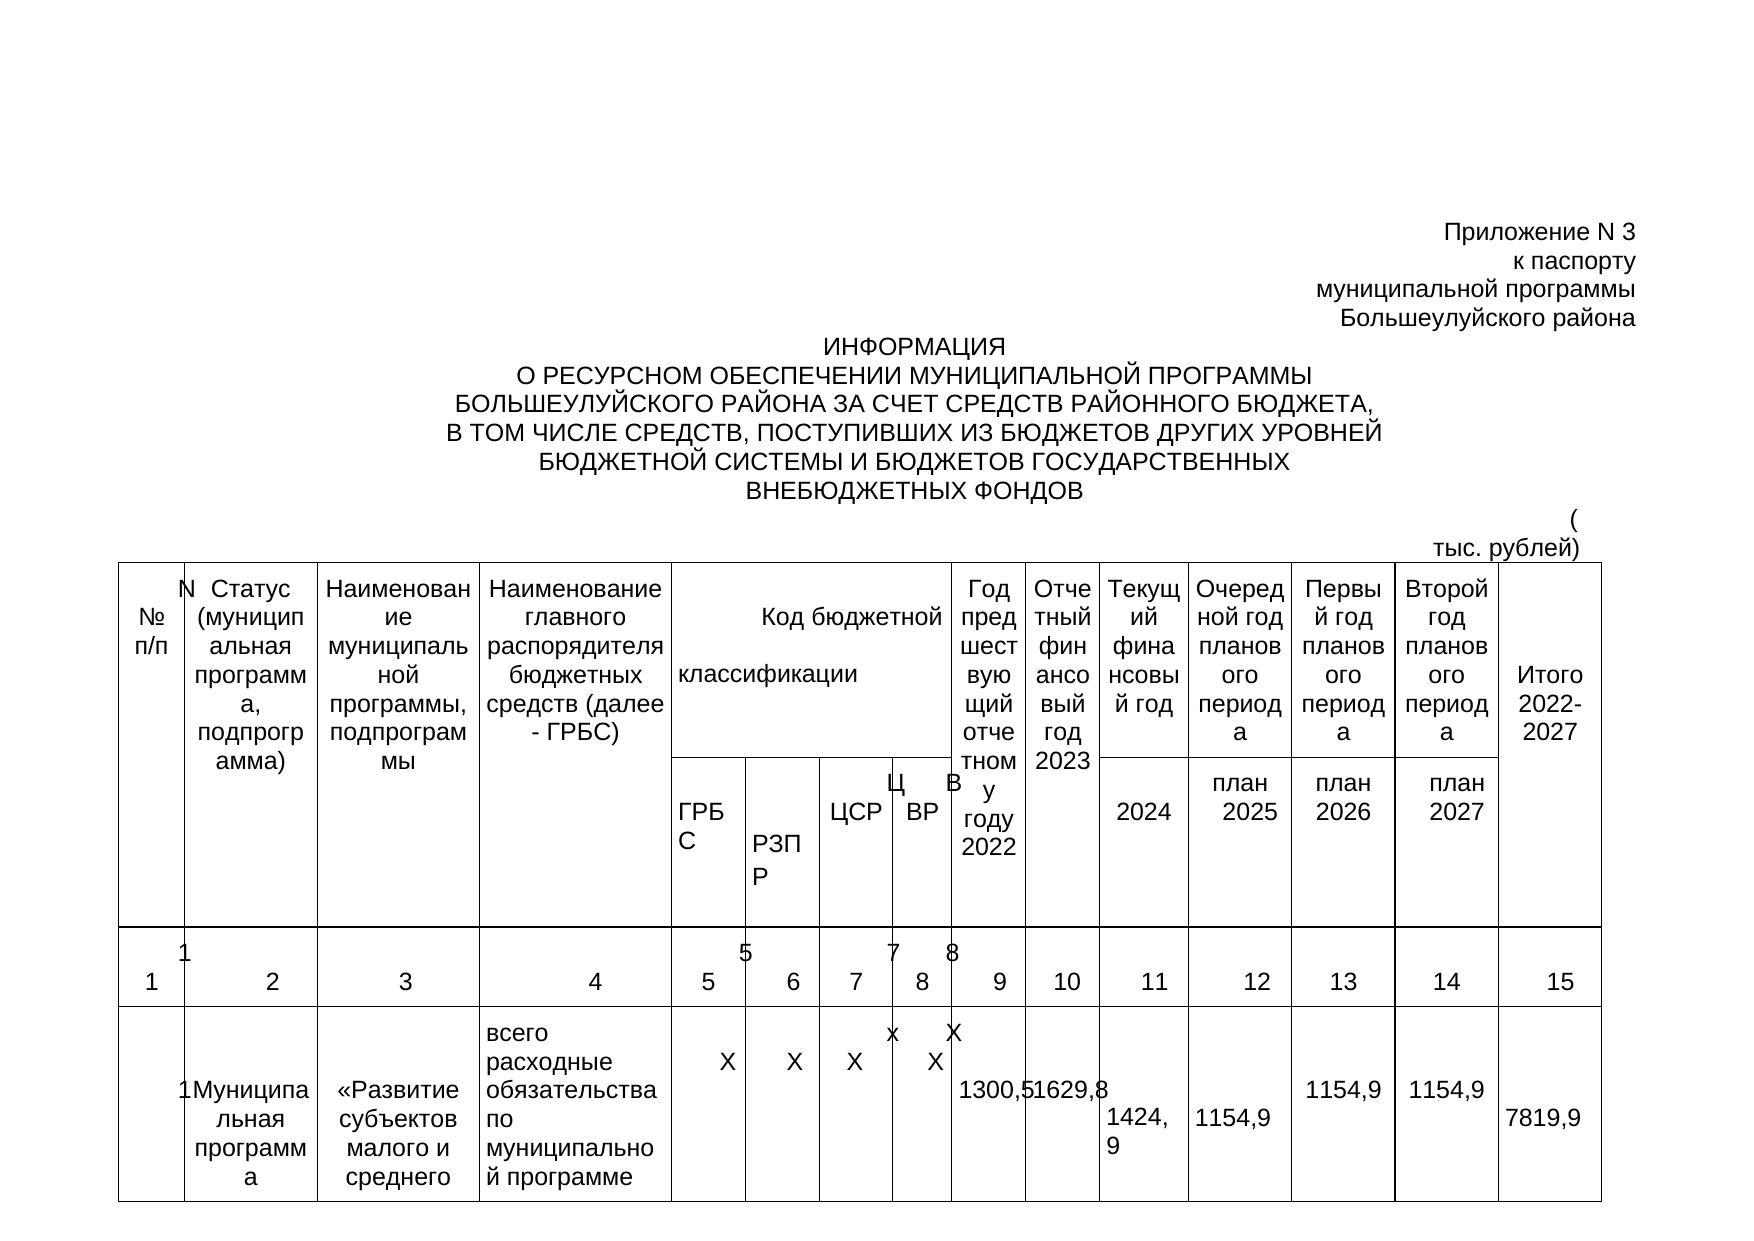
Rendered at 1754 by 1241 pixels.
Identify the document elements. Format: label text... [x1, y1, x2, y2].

text В ТОМ ЧИСЛЕ СРЕДСТВ, ПОСТУПИВШИХ ИЗ БЮДЖЕТОВ ДРУГИХ УРОВНЕЙ [118, 418, 1636, 447]
table_header Очередной год планового периода [1189, 563, 1291, 757]
table_header Код бюджетной классификации [672, 563, 951, 757]
table_cell 2024 [1100, 758, 1188, 926]
table_cell план 2025 [1189, 758, 1291, 926]
table_cell 12 [1189, 928, 1291, 1006]
table_cell 55 [672, 928, 745, 1006]
text к паспорту [118, 246, 1636, 274]
text муниципальной программы [118, 274, 1636, 303]
table_cell 7819,9 [1499, 1007, 1601, 1201]
table_header Статус (муниципальная программа, подпрограмма) [185, 563, 317, 926]
table_cell 1 [119, 1007, 184, 1201]
table_cell 4 [480, 928, 671, 1006]
text (тыс. рублей) [118, 504, 1580, 562]
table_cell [185, 1007, 317, 1201]
text О РЕСУРСНОМ ОБЕСПЕЧЕНИИ МУНИЦИПАЛЬНОЙ ПРОГРАММЫ [118, 361, 1636, 389]
table_header N№ п/п [119, 563, 184, 926]
table_cell 1629,8 [1026, 1007, 1099, 1201]
table_cell 1424,9 [1100, 1007, 1188, 1201]
text ИНФОРМАЦИЯ [118, 332, 1636, 361]
table_cell 15 [1499, 928, 1601, 1006]
table_cell 1154,9 [1396, 1007, 1498, 1201]
table_cell 14 [1396, 928, 1498, 1006]
table_cell 3 [318, 928, 479, 1006]
table_header Первый год планового периода [1292, 563, 1394, 757]
text Приложение N 3 [118, 217, 1636, 246]
table_cell 11 [119, 928, 184, 1006]
table_cell 1300,5 [952, 1007, 1025, 1201]
table_cell 88 [893, 928, 951, 1006]
table_header Второй год планового периода [1396, 563, 1498, 757]
text БЮДЖЕТНОЙ СИСТЕМЫ И БЮДЖЕТОВ ГОСУДАРСТВЕННЫХ [118, 447, 1636, 476]
text БОЛЬШЕУЛУЙСКОГО РАЙОНА ЗА СЧЕТ СРЕДСТВ РАЙОННОГО БЮДЖЕТА, [118, 389, 1636, 418]
table_cell 13 [1292, 928, 1394, 1006]
text ВНЕБЮДЖЕТНЫХ ФОНДОВ [118, 476, 1636, 504]
table_cell 77 [820, 928, 892, 1006]
table_cell Х [746, 1007, 819, 1201]
table_cell ГРБС [672, 758, 745, 926]
table_header Отчетный финансовый год 2023 [1026, 563, 1099, 926]
table_cell всего расходные обязательства по муниципальной программе [480, 1007, 671, 1201]
table_cell план 2027 [1396, 758, 1498, 926]
table_cell х Х [820, 1007, 892, 1201]
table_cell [318, 1007, 479, 1201]
table_cell 11 [1100, 928, 1188, 1006]
table_header Год предшествующий отчетному году 2022 [952, 563, 1025, 926]
table_cell 1154,9 [1292, 1007, 1394, 1201]
table_header Текущий финансовый год [1100, 563, 1188, 757]
table_header Наименование главного распорядителя бюджетных средств (далее - ГРБС) [480, 563, 671, 926]
table_cell 2 [185, 928, 317, 1006]
table_cell ВВР [893, 758, 951, 926]
table_cell план 2026 [1292, 758, 1394, 926]
table_cell ЦЦСР [820, 758, 892, 926]
table_cell Х Х [893, 1007, 951, 1201]
table_cell 10 [1026, 928, 1099, 1006]
table_header Итого 2022-2027 [1499, 563, 1601, 926]
table_cell 1154,9 [1189, 1007, 1291, 1201]
table_cell 9 [952, 928, 1025, 1006]
text Большеулуйского района [118, 303, 1636, 332]
table_cell Х [672, 1007, 745, 1201]
table_header Наименование муниципальной программы, подпрограммы [318, 563, 479, 926]
table_cell 6 [746, 928, 819, 1006]
table_cell РЗПР [746, 758, 819, 926]
